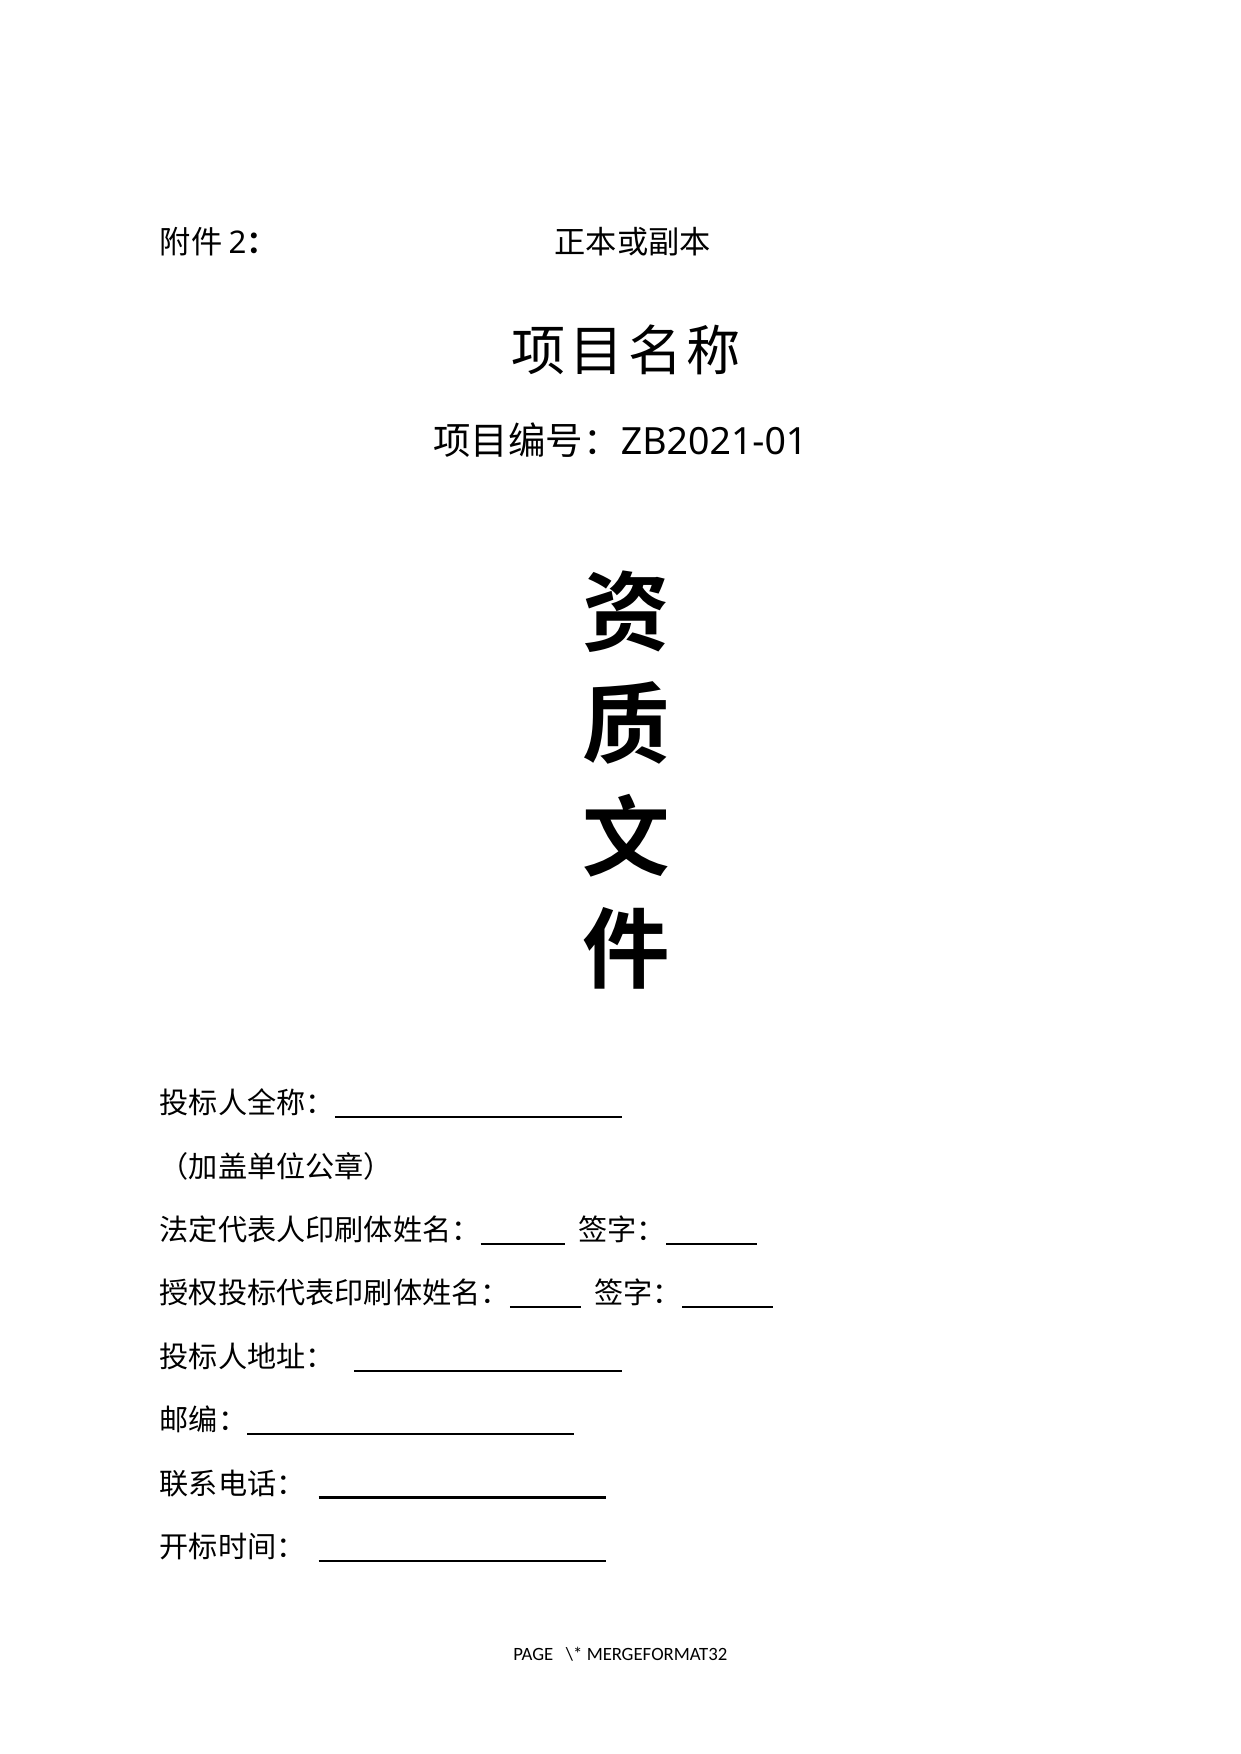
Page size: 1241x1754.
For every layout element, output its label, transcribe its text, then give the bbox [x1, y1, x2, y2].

text 开标时间： [159, 1524, 1081, 1566]
text 附件2： 正本或副本 [159, 217, 1081, 263]
text 项目名称 [159, 307, 1092, 386]
text 文 [159, 803, 1092, 886]
text 邮编： [159, 1397, 1081, 1439]
text 资 [159, 578, 1092, 661]
text （加盖单位公章） [159, 1143, 1081, 1185]
text 投标人地址： [159, 1333, 1081, 1376]
text 法定代表人印刷体姓名： 签字： [159, 1207, 1081, 1249]
text 授权投标代表印刷体姓名： 签字： [159, 1270, 1081, 1312]
text 投标人全称： [159, 1080, 1081, 1122]
text 项目编号：ZB2021-01 [159, 411, 1081, 465]
text 件 [159, 915, 1092, 998]
text 联系电话： [159, 1460, 1081, 1503]
text 质 [159, 690, 1092, 773]
